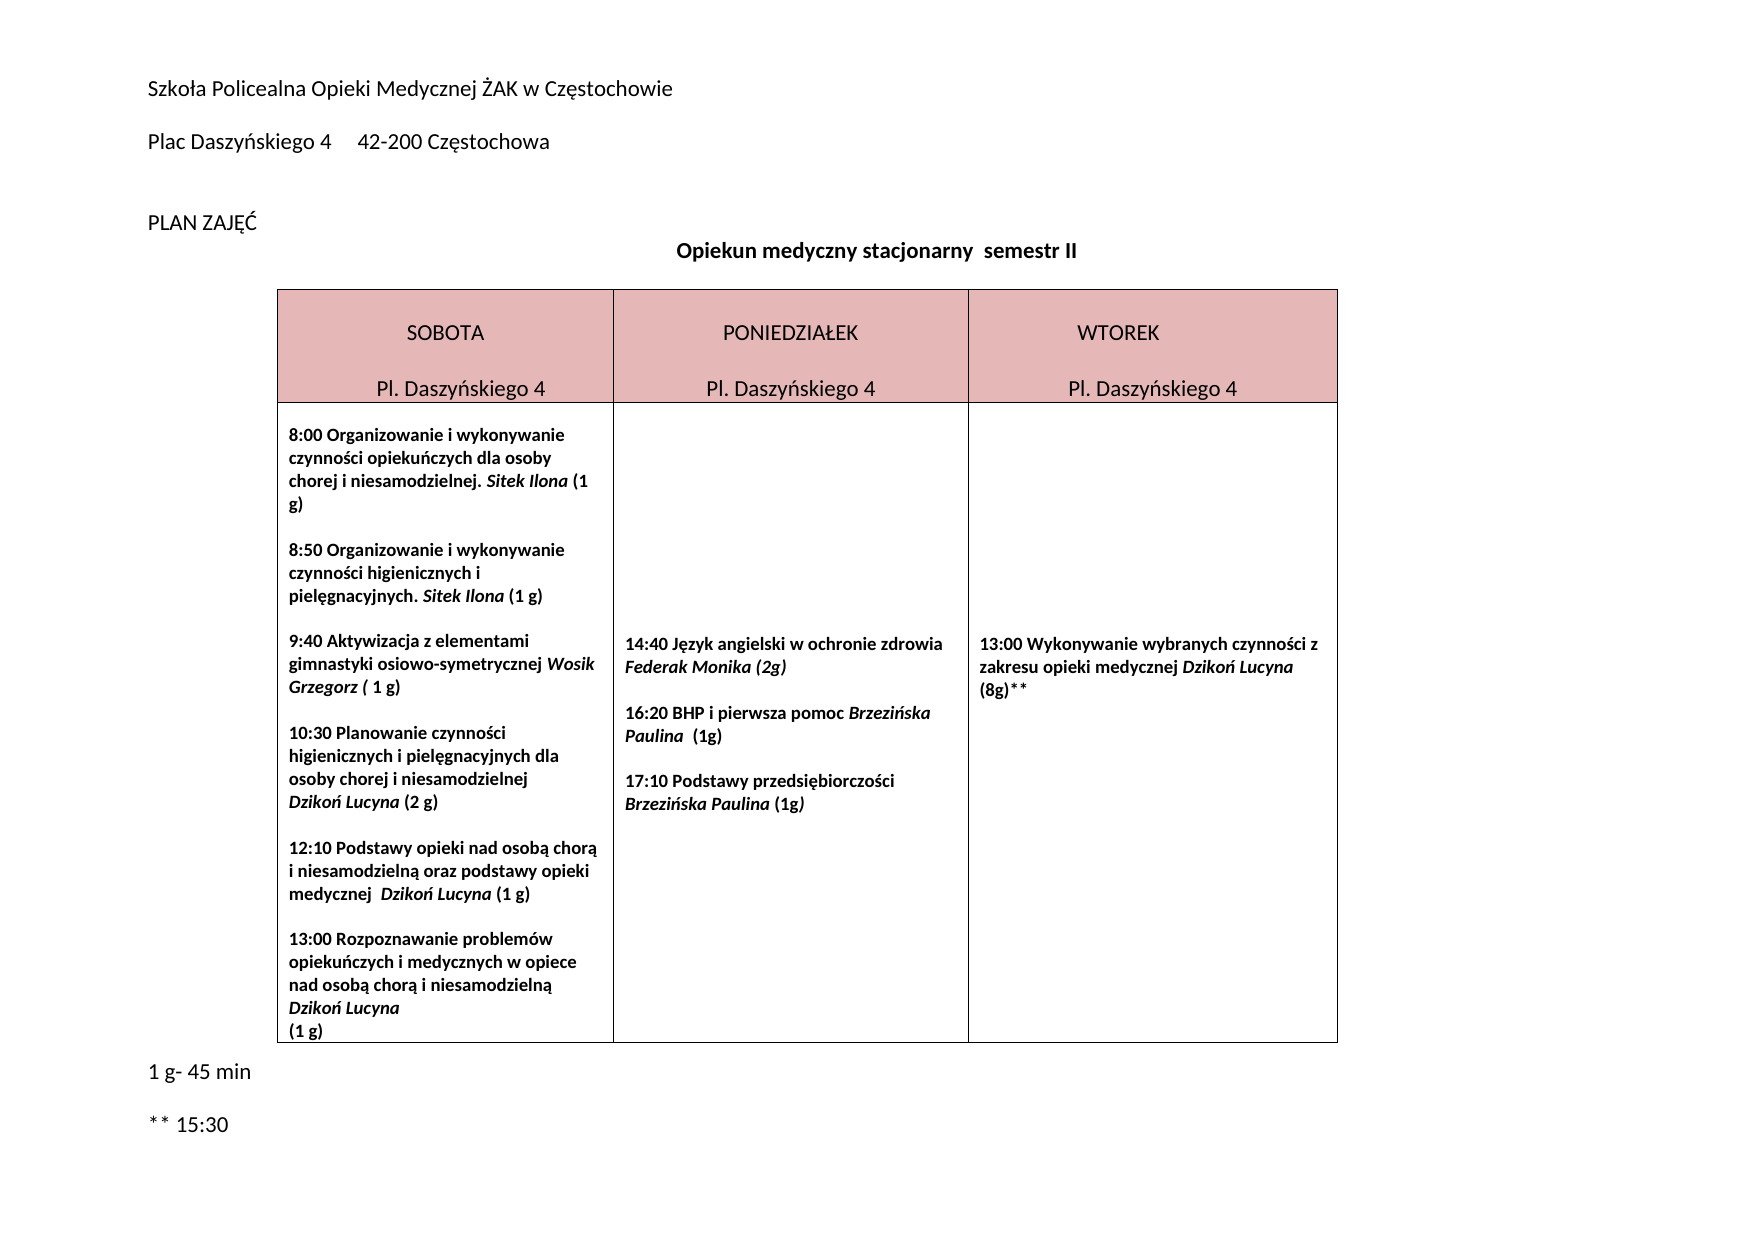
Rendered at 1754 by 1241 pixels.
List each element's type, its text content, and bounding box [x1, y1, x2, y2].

table_header PONIEDZIAŁEK Pl. Daszyńskiego 4 [614, 290, 968, 402]
text PLAN ZAJĘĆ [148, 208, 1606, 236]
text Opiekun medyczny stacjonarny semestr II [148, 236, 1606, 264]
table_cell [969, 403, 1337, 1042]
table_header SOBOTA Pl. Daszyńskiego 4 [278, 290, 613, 402]
table_header WTOREK Pl. Daszyńskiego 4 [969, 290, 1337, 402]
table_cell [614, 403, 968, 1042]
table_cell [278, 403, 613, 1042]
